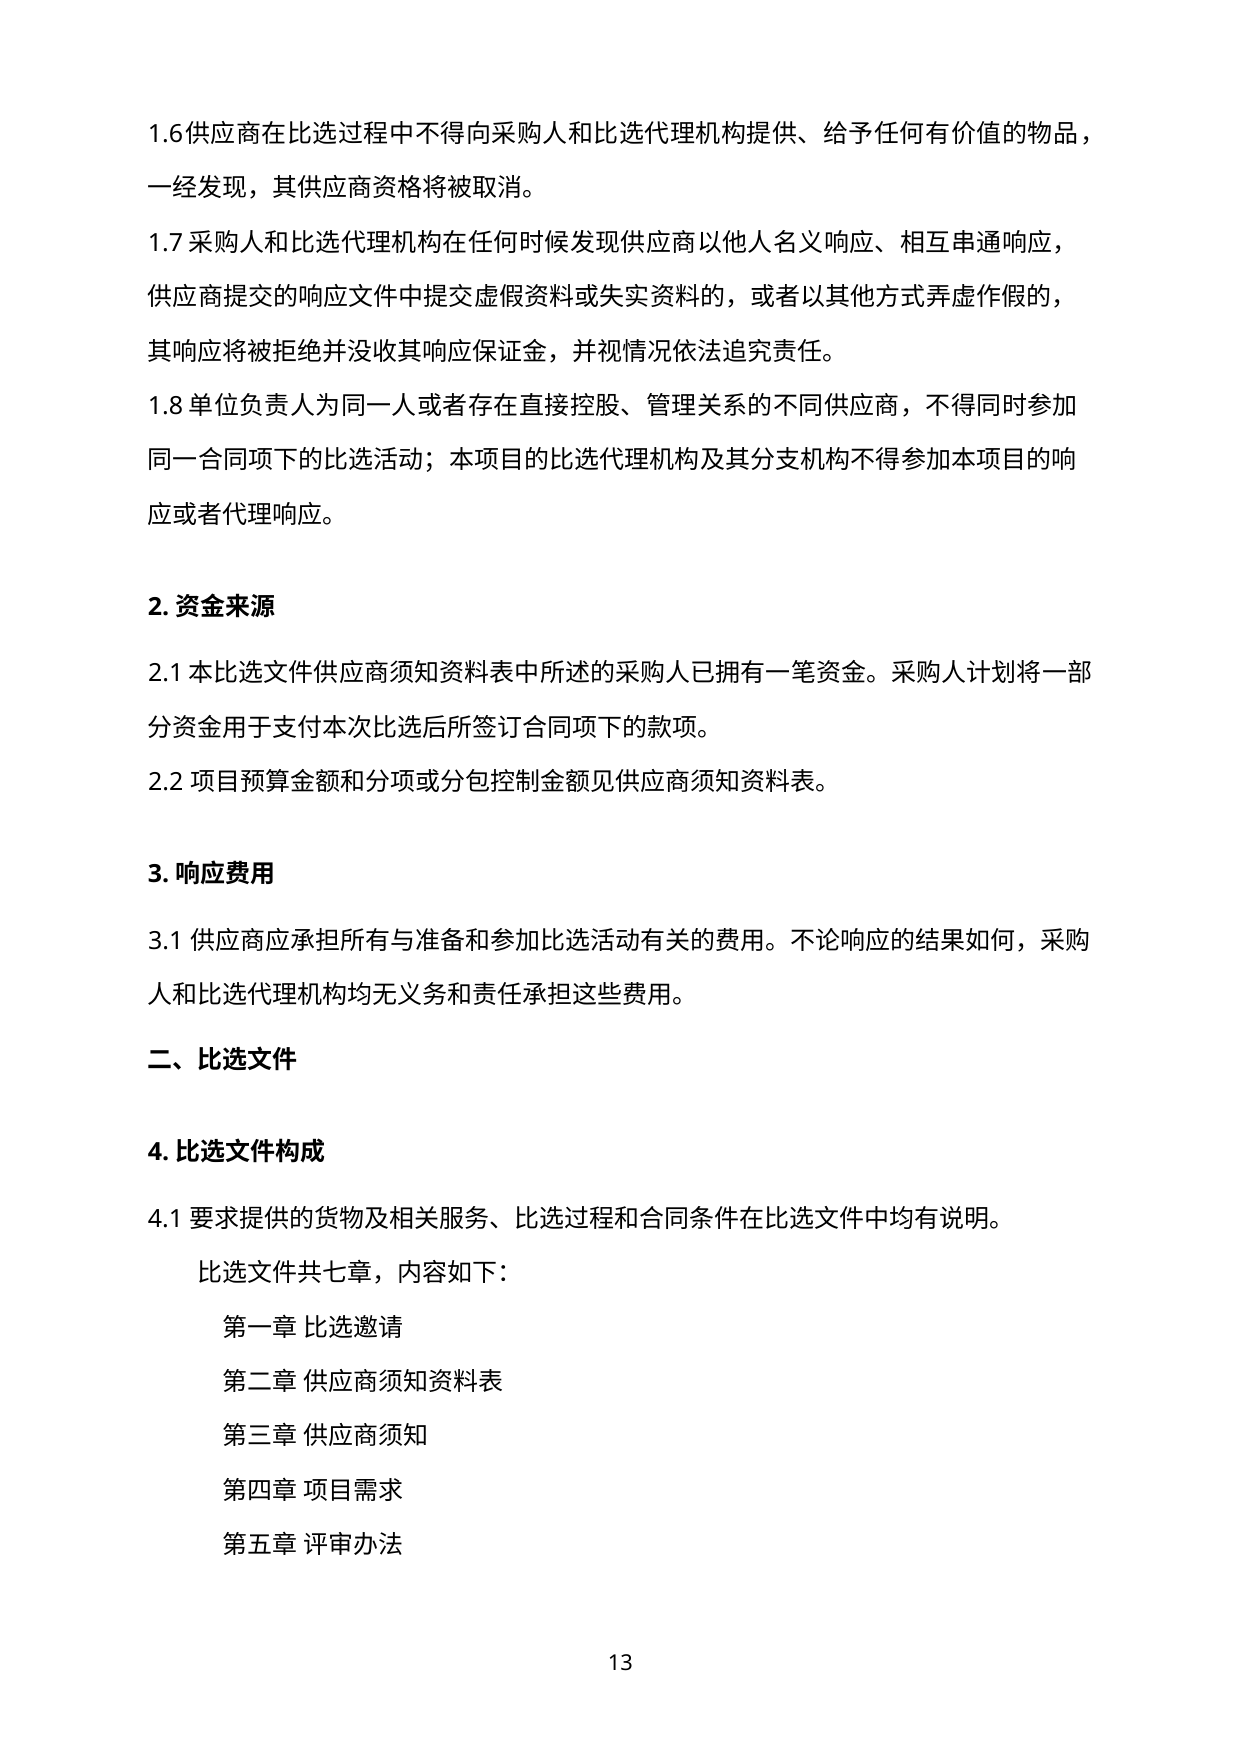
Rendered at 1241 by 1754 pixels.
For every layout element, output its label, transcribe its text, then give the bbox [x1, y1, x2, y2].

list 供应商在比选过程中不得向采购人和比选代理机构提供、给予任何有价值的物品，一经发现，其供应商资格将被取消。 [148, 113, 1080, 204]
text 2.2 项目预算金额和分项或分包控制金额见供应商须知资料表。 [148, 762, 1092, 798]
text 第四章 项目需求 [148, 1470, 1092, 1506]
text 第五章 评审办法 [148, 1524, 1092, 1561]
text 2.1本比选文件供应商须知资料表中所述的采购人已拥有一笔资金。采购人计划将一部分资金用于支付本次比选后所签订合同项下的款项。 [148, 653, 1092, 743]
subtitle 3. 响应费用 [148, 853, 1092, 890]
text 4.1 要求提供的货物及相关服务、比选过程和合同条件在比选文件中均有说明。 [148, 1198, 1092, 1234]
text 第二章 供应商须知资料表 [148, 1361, 1092, 1398]
text 1.8单位负责人为同一人或者存在直接控股、管理关系的不同供应商，不得同时参加同一合同项下的比选活动；本项目的比选代理机构及其分支机构不得参加本项目的响应或者代理响应。 [148, 385, 1080, 530]
text 比选文件共七章，内容如下： [148, 1253, 1092, 1289]
text 3.1 供应商应承担所有与准备和参加比选活动有关的费用。不论响应的结果如何，采购人和比选代理机构均无义务和责任承担这些费用。 [148, 920, 1092, 1011]
text 二、比选文件 [148, 1039, 1092, 1076]
subtitle 4. 比选文件构成 [148, 1131, 1092, 1168]
subtitle 2. 资金来源 [148, 586, 1092, 622]
text 第三章 供应商须知 [148, 1416, 1092, 1452]
text 1.7采购人和比选代理机构在任何时候发现供应商以他人名义响应、相互串通响应，供应商提交的响应文件中提交虚假资料或失实资料的，或者以其他方式弄虚作假的，其响应将被拒绝并没收其响应保证金，并视情况依法追究责任。 [148, 222, 1080, 367]
text 第一章 比选邀请 [148, 1307, 1092, 1343]
